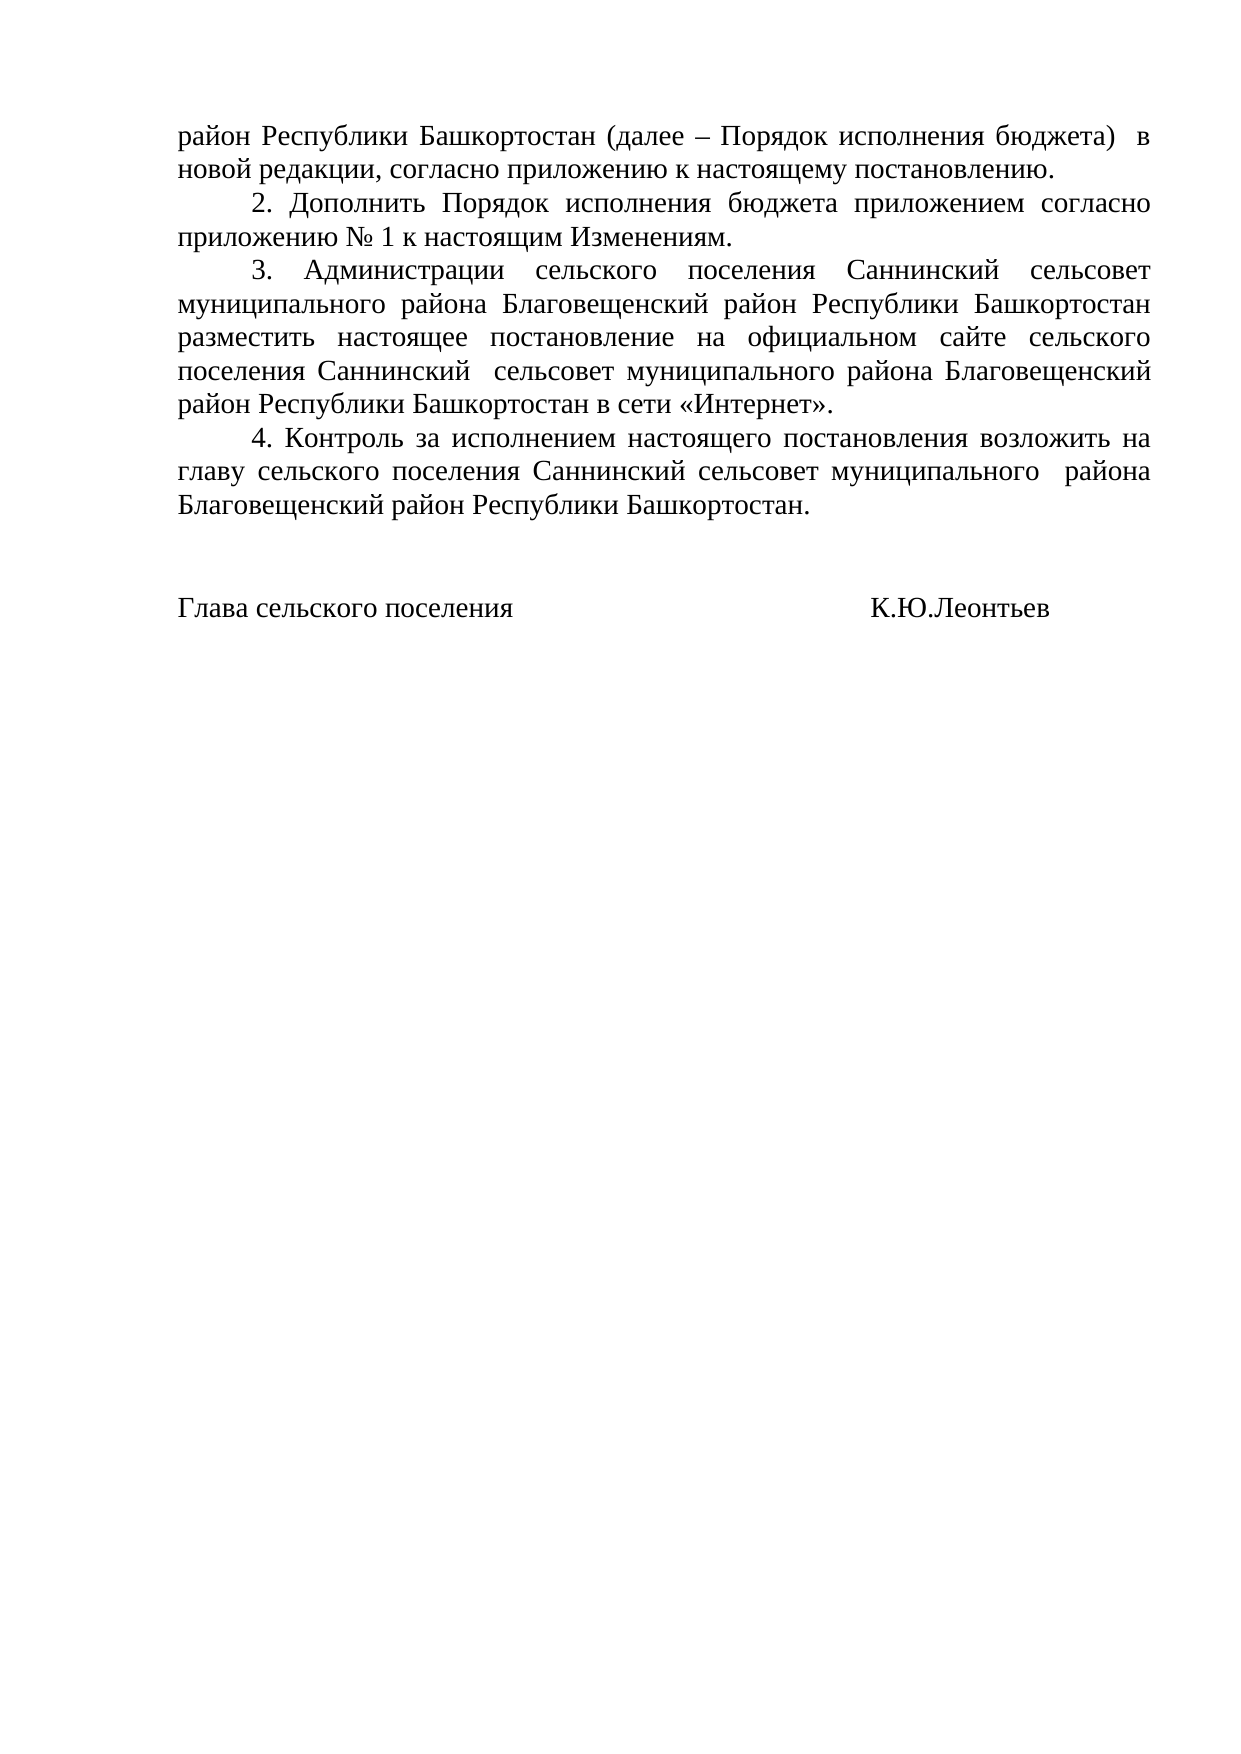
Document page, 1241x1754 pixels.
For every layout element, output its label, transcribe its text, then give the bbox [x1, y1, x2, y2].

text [177, 118, 1152, 185]
text 2. Дополнить Порядок исполнения бюджета приложением согласно приложению № 1 к настоящим Изменениям. [177, 185, 1152, 252]
text 3. Администрации сельского поселения Саннинский сельсовет муниципального района Благовещенский район Республики Башкортостан разместить настоящее постановление на официальном сайте сельского поселения Саннинский сельсовет муниципального района Благовещенский район Республики Башкортостан в сети «Интернет». [177, 252, 1152, 420]
text Глава сельского поселения К.Ю.Леонтьев [177, 590, 1152, 623]
text 4. Контроль за исполнением настоящего постановления возложить на главу сельского поселения Саннинский сельсовет муниципального района Благовещенский район Республики Башкортостан. [177, 420, 1152, 521]
